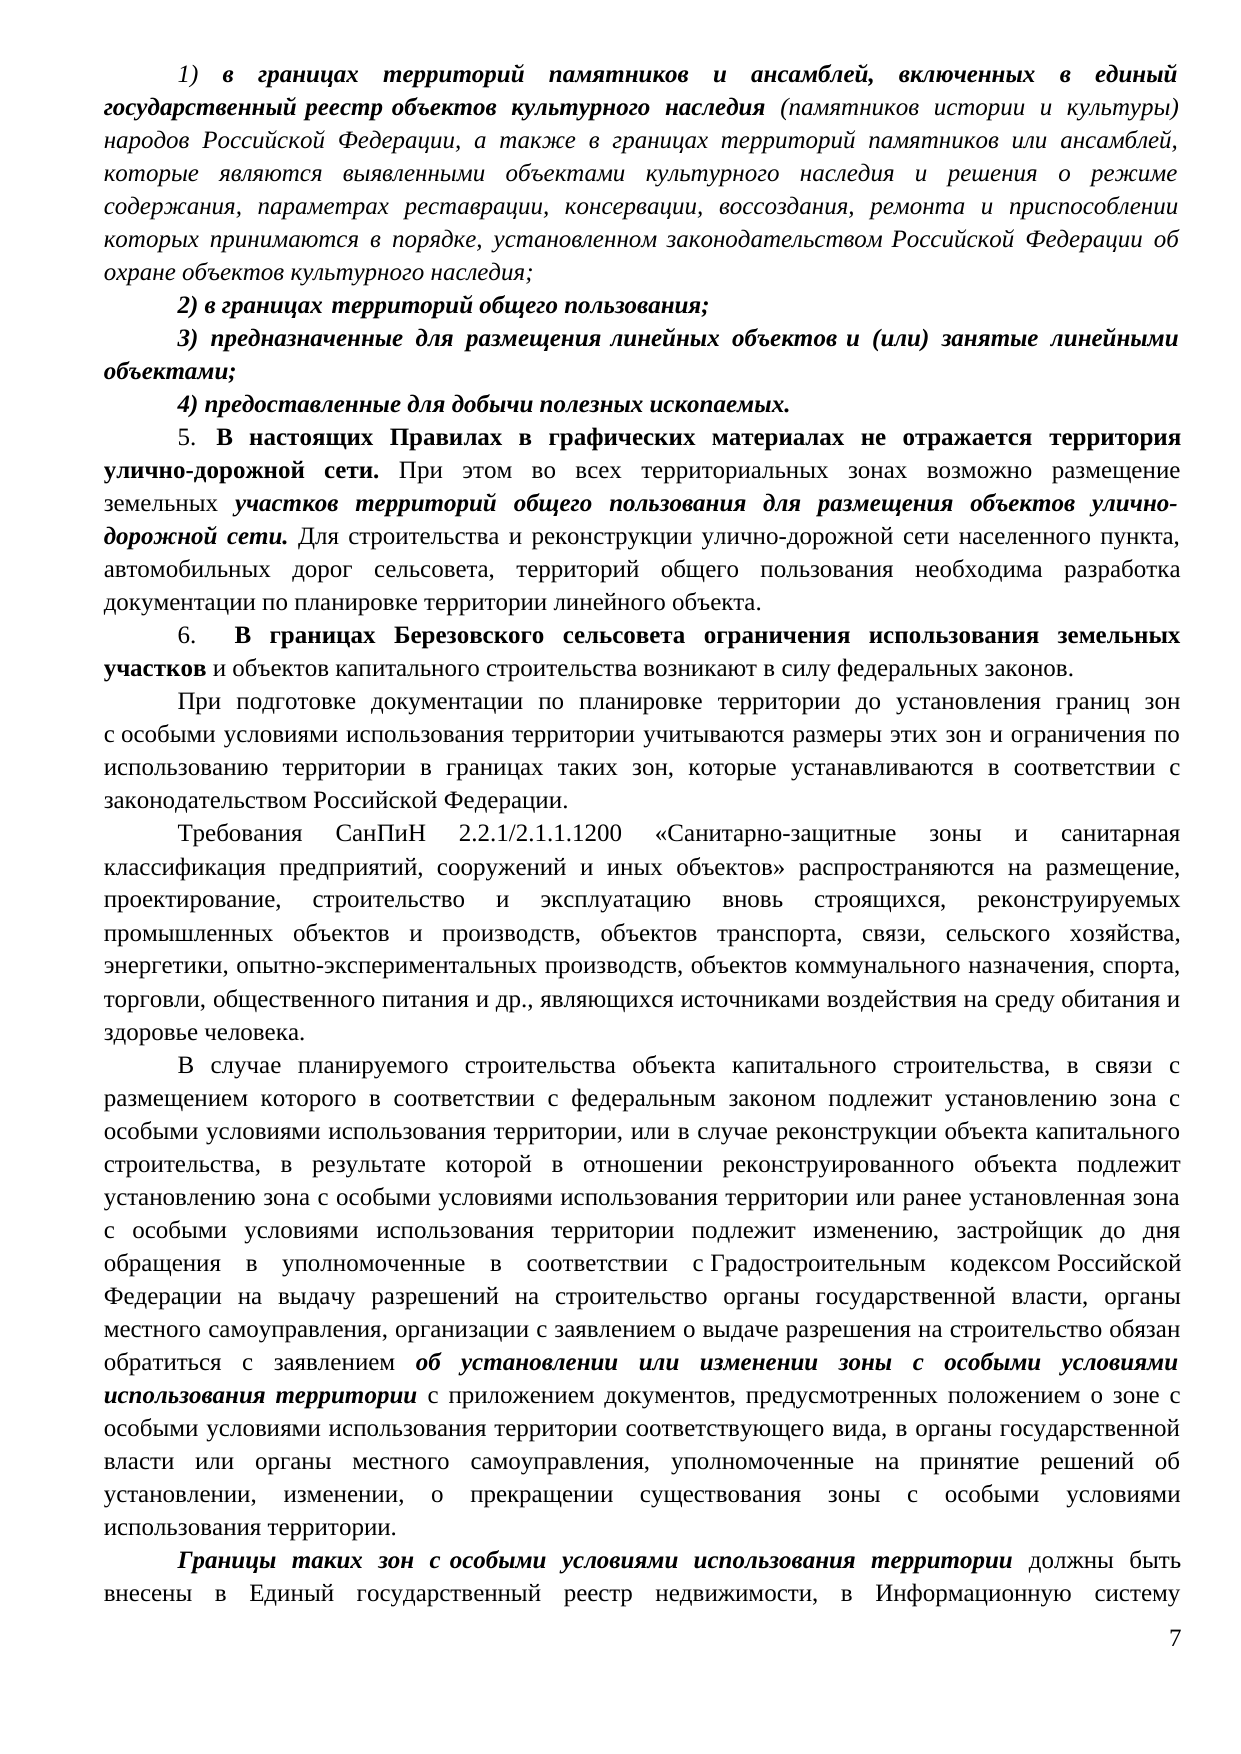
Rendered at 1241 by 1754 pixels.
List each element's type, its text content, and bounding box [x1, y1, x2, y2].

text Требования СанПиН 2.2.1/2.1.1.1200 «Санитарно-защитные зоны и санитарная классификация предприятий, сооружений и иных объектов» распространяются на размещение, проектирование, строительство и эксплуатацию вновь строящихся, реконструируемых промышленных объектов и производств, объектов транспорта, связи, сельского хозяйства, энергетики, опытно-экспериментальных производств, объектов коммунального назначения, спорта, торговли, общественного питания и др., являющихся источниками воздействия на среду обитания и здоровье человека. [103, 818, 1181, 1045]
text 3) предназначенные для размещения линейных объектов и (или) занятые линейными объектами; [103, 323, 1181, 385]
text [103, 1545, 1181, 1607]
text В случае планируемого строительства объекта капитального строительства, в связи с размещением которого в соответствии с федеральным законом подлежит установлению зона с особыми условиями использования территории, или в случае реконструкции объекта капитального строительства, в результате которой в отношении реконструированного объекта подлежит установлению зона с особыми условиями использования территории или ранее установленная зона с особыми условиями использования территории подлежит изменению, застройщик до дня обращения в уполномоченные в соответствии с Градостроительным кодексом Российской Федерации на выдачу разрешений на строительство органы государственной власти, органы местного самоуправления, организации с заявлением о выдаче разрешения на строительство обязан обратиться с заявлением об установлении или изменении зоны с особыми условиями использования территории с приложением документов, предусмотренных положением о зоне с особыми условиями использования территории соответствующего вида, в органы государственной власти или органы местного самоуправления, уполномоченные на принятие решений об установлении, изменении, о прекращении существования зоны с особыми условиями использования территории. [103, 1050, 1181, 1208]
text В случае планируемого строительства объекта капитального строительства, в связи с размещением которого в соответствии с федеральным законом подлежит установлению зона с особыми условиями использования территории, или в случае реконструкции объекта капитального строительства, в результате которой в отношении реконструированного объекта подлежит установлению зона с особыми условиями использования территории или ранее установленная зона с особыми условиями использования территории подлежит изменению, застройщик до дня обращения в уполномоченные в соответствии с Градостроительным кодексом Российской Федерации на выдачу разрешений на строительство органы государственной власти, органы местного самоуправления, организации с заявлением о выдаче разрешения на строительство обязан обратиться с заявлением об установлении или изменении зоны с особыми условиями использования территории с приложением документов, предусмотренных положением о зоне с особыми условиями использования территории соответствующего вида, в органы государственной власти или органы местного самоуправления, уполномоченные на принятие решений об установлении, изменении, о прекращении существования зоны с особыми условиями использования территории. [103, 1209, 1181, 1468]
text 2) в границах территорий общего пользования; [103, 290, 1181, 319]
text 5. В настоящих Правилах в графических материалах не отражается территория улично-дорожной сети. При этом во всех территориальных зонах возможно размещение земельных участков территорий общего пользования для размещения объектов улично-дорожной сети. Для строительства и реконструкции улично-дорожной сети населенного пункта, автомобильных дорог сельсовета, территорий общего пользования необходима разработка документации по планировке территории линейного объекта. [103, 422, 1181, 616]
text 6. В границах Березовского сельсовета ограничения использования земельных участков и объектов капитального строительства возникают в силу федеральных законов. [103, 620, 1181, 682]
text При подготовке документации по планировке территории до установления границ зон с особыми условиями использования территории учитываются размеры этих зон и ограничения по использованию территории в границах таких зон, которые устанавливаются в соответствии с законодательством Российской Федерации. [103, 686, 1181, 814]
text 4) предоставленные для добычи полезных ископаемых. [103, 389, 1181, 418]
text 1) в границах территорий памятников и ансамблей, включенных в единый государственный реестр объектов культурного наследия (памятников истории и культуры) народов Российской Федерации, а также в границах территорий памятников или ансамблей, которые являются выявленными объектами культурного наследия и решения о режиме содержания, параметрах реставрации, консервации, воссоздания, ремонта и приспособлении которых принимаются в порядке, установленном законодательством Российской Федерации об охране объектов культурного наследия; [103, 59, 1181, 286]
